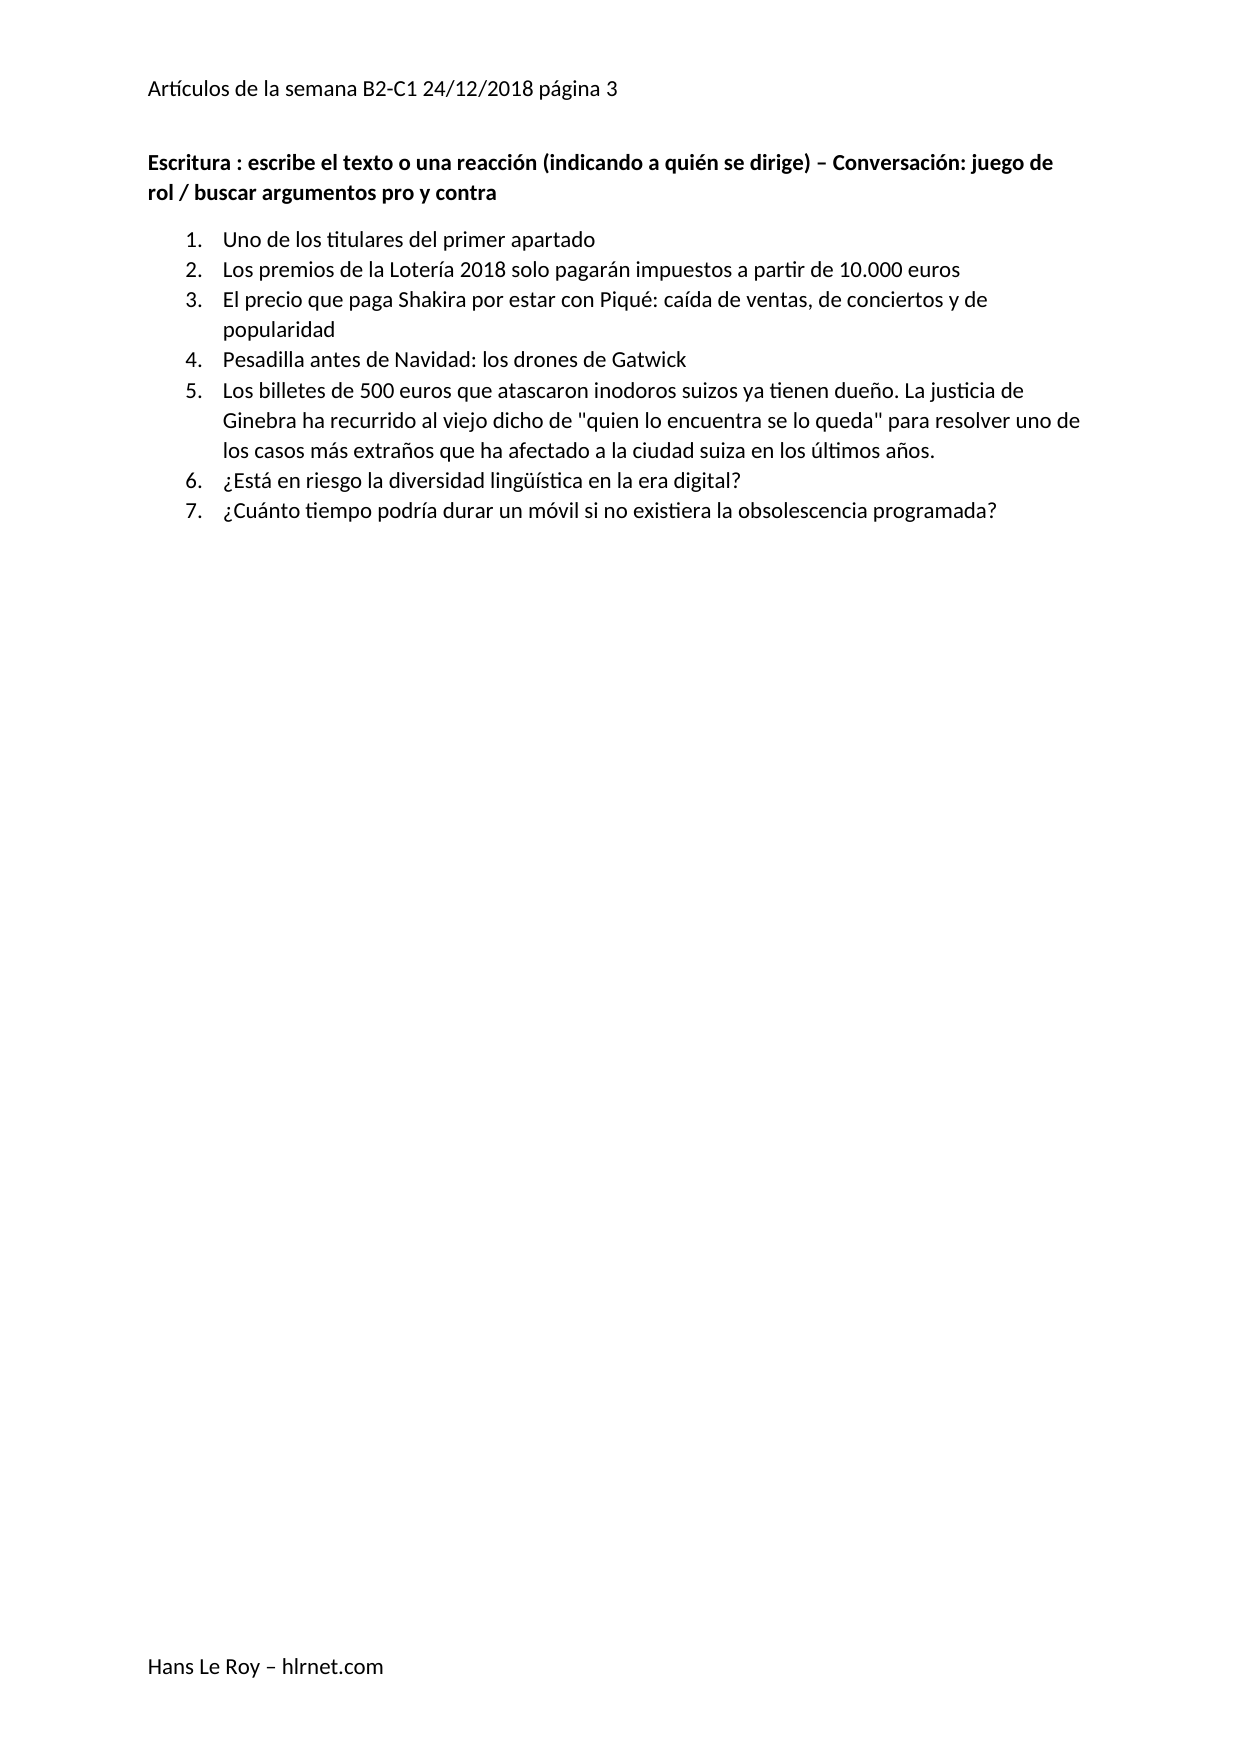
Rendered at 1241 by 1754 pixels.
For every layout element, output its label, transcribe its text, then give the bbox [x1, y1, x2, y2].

list Los premios de la Lotería 2018 solo pagarán impuestos a partir de 10.000 euros [185, 255, 1093, 283]
list ¿Está en riesgo la diversidad lingüística en la era digital? [185, 466, 1093, 494]
list Uno de los titulares del primer apartado [185, 225, 1093, 253]
list Pesadilla antes de Navidad: los drones de Gatwick [185, 346, 1093, 373]
list ¿Cuánto tiempo podría durar un móvil si no existiera la obsolescencia programada? [185, 497, 1093, 524]
list Los billetes de 500 euros que atascaron inodoros suizos ya tienen dueño. La justicia de Ginebra ha recurrido al viejo dicho de "quien lo encuentra se lo queda" para resolver uno de los casos más extraños que ha afectado a la ciudad suiza en los últimos años. [185, 376, 1093, 464]
list El precio que paga Shakira por estar con Piqué: caída de ventas, de conciertos y de popularidad [185, 285, 1093, 343]
text Escritura : escribe el texto o una reacción (indicando a quién se dirige) – Conversación: juego de rol / buscar argumentos pro y contra [148, 148, 1093, 206]
